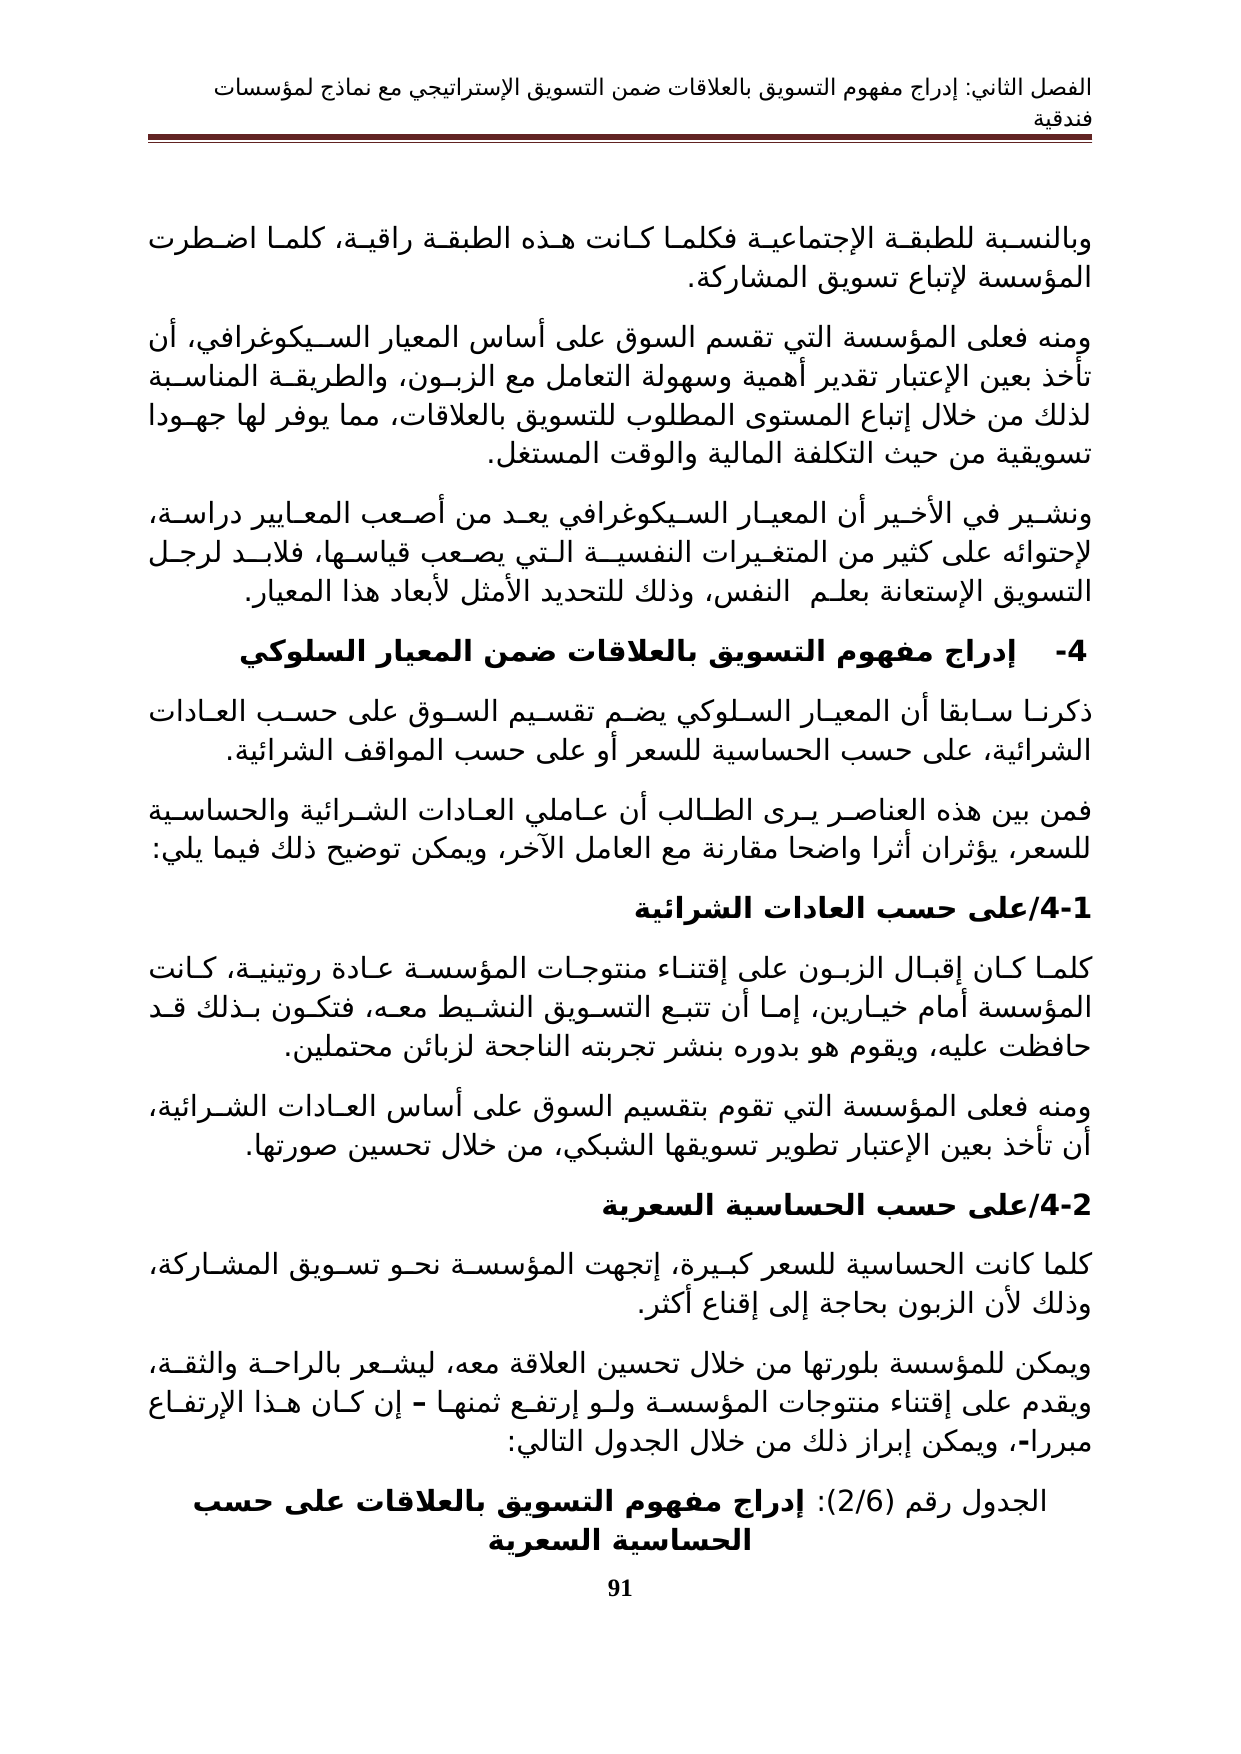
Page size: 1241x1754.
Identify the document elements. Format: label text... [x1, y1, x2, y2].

list إدراج مفهوم التسويق بالعلاقات ضمن المعيار السلوكي [148, 634, 1055, 668]
text 4-1/على حسب العادات الشرائية [148, 892, 1092, 926]
text الجدول رقم (2/6): إدراج مفهوم التسويق بالعلاقات على حسب الحساسية السعرية [148, 1484, 1092, 1557]
text ويمكن للمؤسسة بلورتها من خلال تحسين العلاقة معه، ليشعر بالراحة والثقة، ويقدم على إقتناء منتوجات المؤسسة ولو إرتفع ثمنها – إن كان هذا الإرتفاع مبررا-، ويمكن إبراز ذلك من خلال الجدول التالي: [148, 1346, 1092, 1458]
text ذكرنا سابقا أن المعيار السلوكي يضم تقسيم السوق على حسب العادات الشرائية، على حسب الحساسية للسعر أو على حسب المواقف الشرائية. [148, 694, 1092, 767]
text 4-2/على حسب الحساسية السعرية [148, 1188, 1092, 1222]
text كلما كانت الحساسية للسعر كبيرة، إتجهت المؤسسة نحو تسويق المشاركة، وذلك لأن الزبون بحاجة إلى إقناع أكثر. [148, 1248, 1092, 1321]
text كلما كان إقبال الزبون على إقتناء منتوجات المؤسسة عادة روتينية، كانت المؤسسة أمام خيارين، إما أن تتبع التسويق النشيط معه، فتكون بذلك قد حافظت عليه، ويقوم هو بدوره بنشر تجربته الناجحة لزبائن محتملين. [148, 951, 1092, 1063]
text ونشير في الأخير أن المعيار السيكوغرافي يعد من أصعب المعايير دراسة، لإحتوائه على كثير من المتغيرات النفسيـة التي يصعب قياسها، فلابـد لرجل التسويق الإستعانة بعلـم النفس، وذلك للتحديد الأمثل لأبعاد هذا المعيار. [148, 497, 1092, 608]
text فمن بين هذه العناصر يرى الطالب أن عاملي العادات الشرائية والحساسية للسعر، يؤثران أثرا واضحا مقارنة مع العامل الآخر، ويمكن توضيح ذلك فيما يلي: [148, 793, 1092, 866]
text ومنه فعلى المؤسسة التي تقوم بتقسيم السوق على أساس العادات الشرائية، أن تأخذ بعين الإعتبار تطوير تسويقها الشبكي، من خلال تحسين صورتها. [148, 1089, 1092, 1162]
text وبالنسبة للطبقة الإجتماعية فكلما كانت هذه الطبقة راقية، كلما اضطرت المؤسسة لإتباع تسويق المشاركة. [148, 221, 1092, 294]
text ومنه فعلى المؤسسة التي تقسم السوق على أساس المعيار السيكوغرافي، أن تأخذ بعين الإعتبار تقدير أهمية وسهولة التعامل مع الزبون، والطريقة المناسبة لذلك من خلال إتباع المستوى المطلوب للتسويق بالعلاقات، مما يوفر لها جهودا تسويقية من حيث التكلفة المالية والوقت المستغل. [148, 320, 1092, 471]
